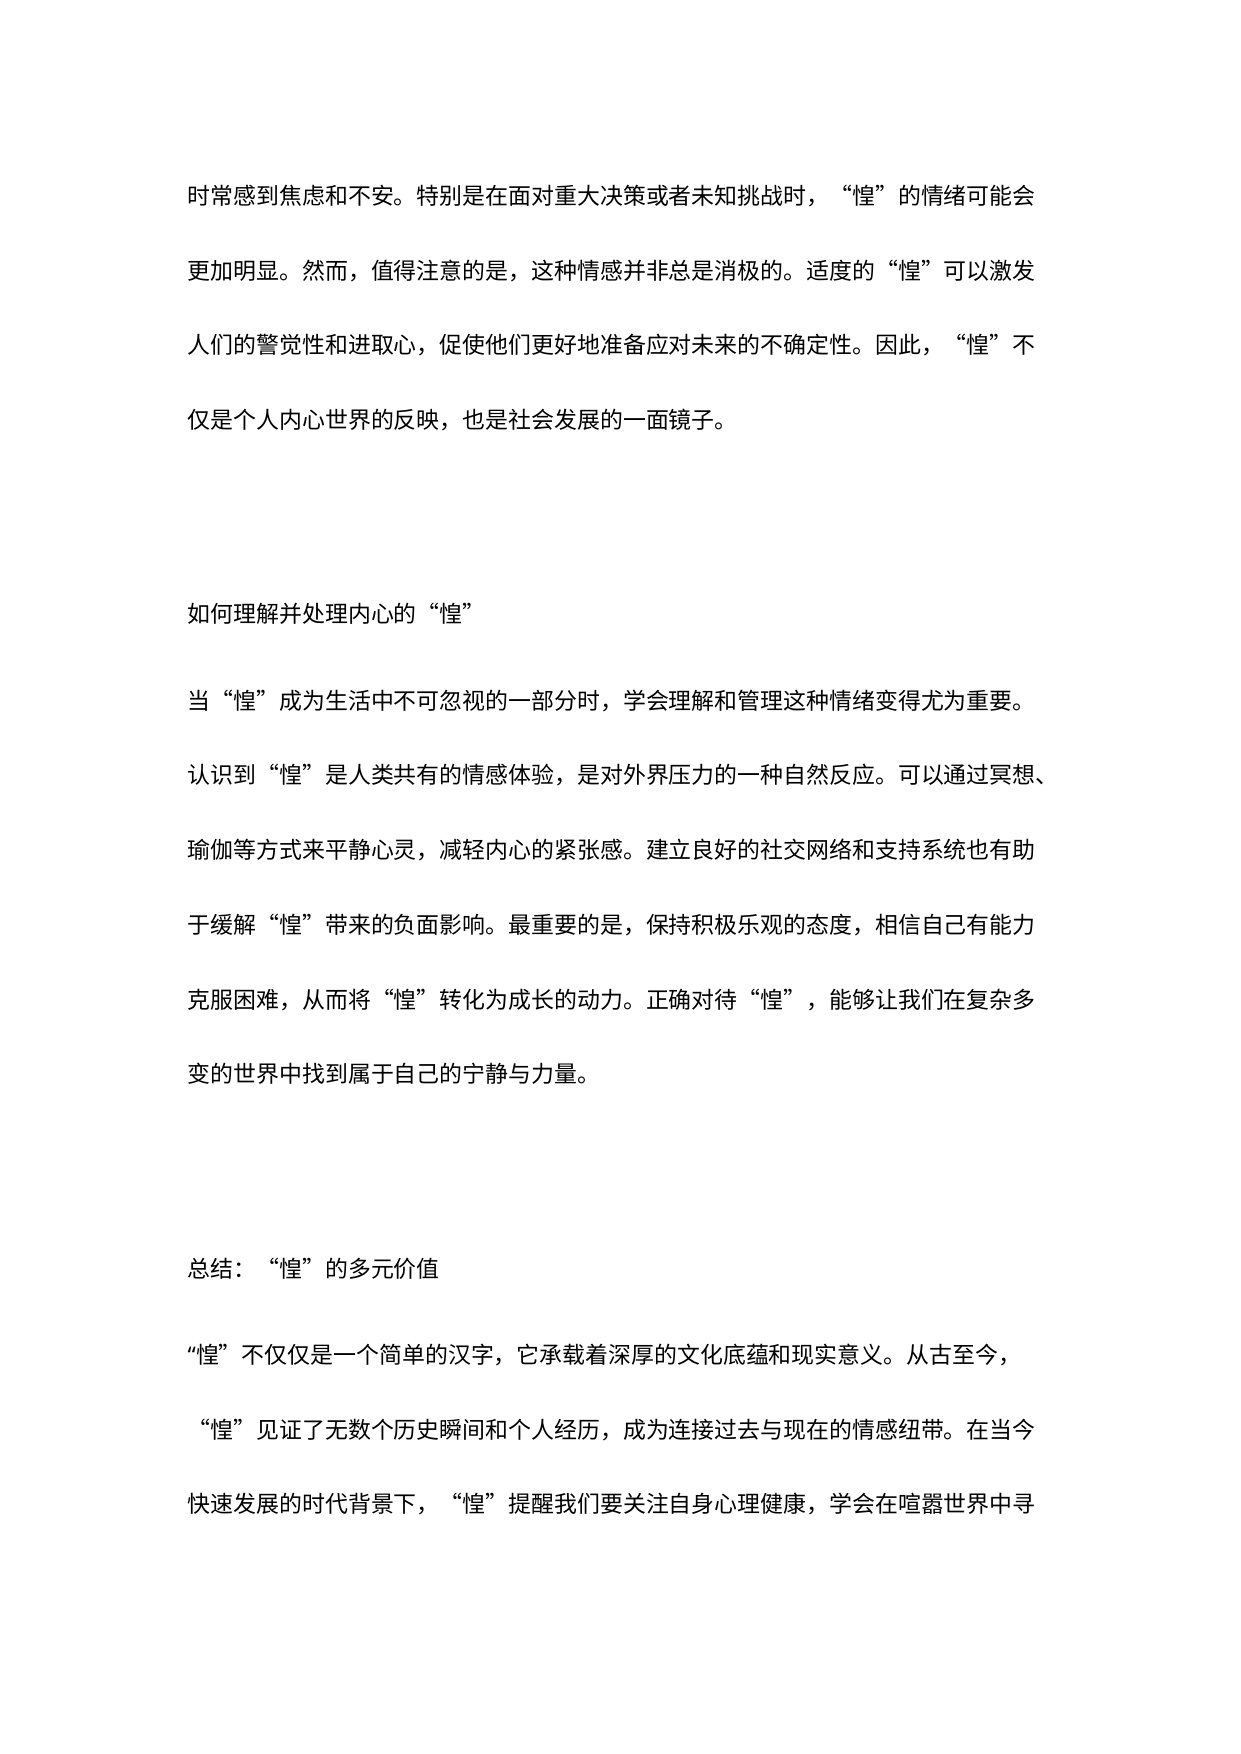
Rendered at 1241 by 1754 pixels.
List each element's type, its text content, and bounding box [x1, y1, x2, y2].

text 总结：“惶”的多元价值 [187, 1234, 1053, 1299]
text 如何理解并处理内心的“惶” [187, 580, 1053, 645]
text 当“惶”成为生活中不可忽视的一部分时，学会理解和管理这种情绪变得尤为重要。认识到“惶”是人类共有的情感体验，是对外界压力的一种自然反应。可以通过冥想、瑜伽等方式来平静心灵，减轻内心的紧张感。建立良好的社交网络和支持系统也有助于缓解“惶”带来的负面影响。最重要的是，保持积极乐观的态度，相信自己有能力克服困难，从而将“惶”转化为成长的动力。正确对待“惶”，能够让我们在复杂多变的世界中找到属于自己的宁静与力量。 [187, 667, 1053, 1105]
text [187, 1321, 1053, 1536]
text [187, 162, 1053, 451]
